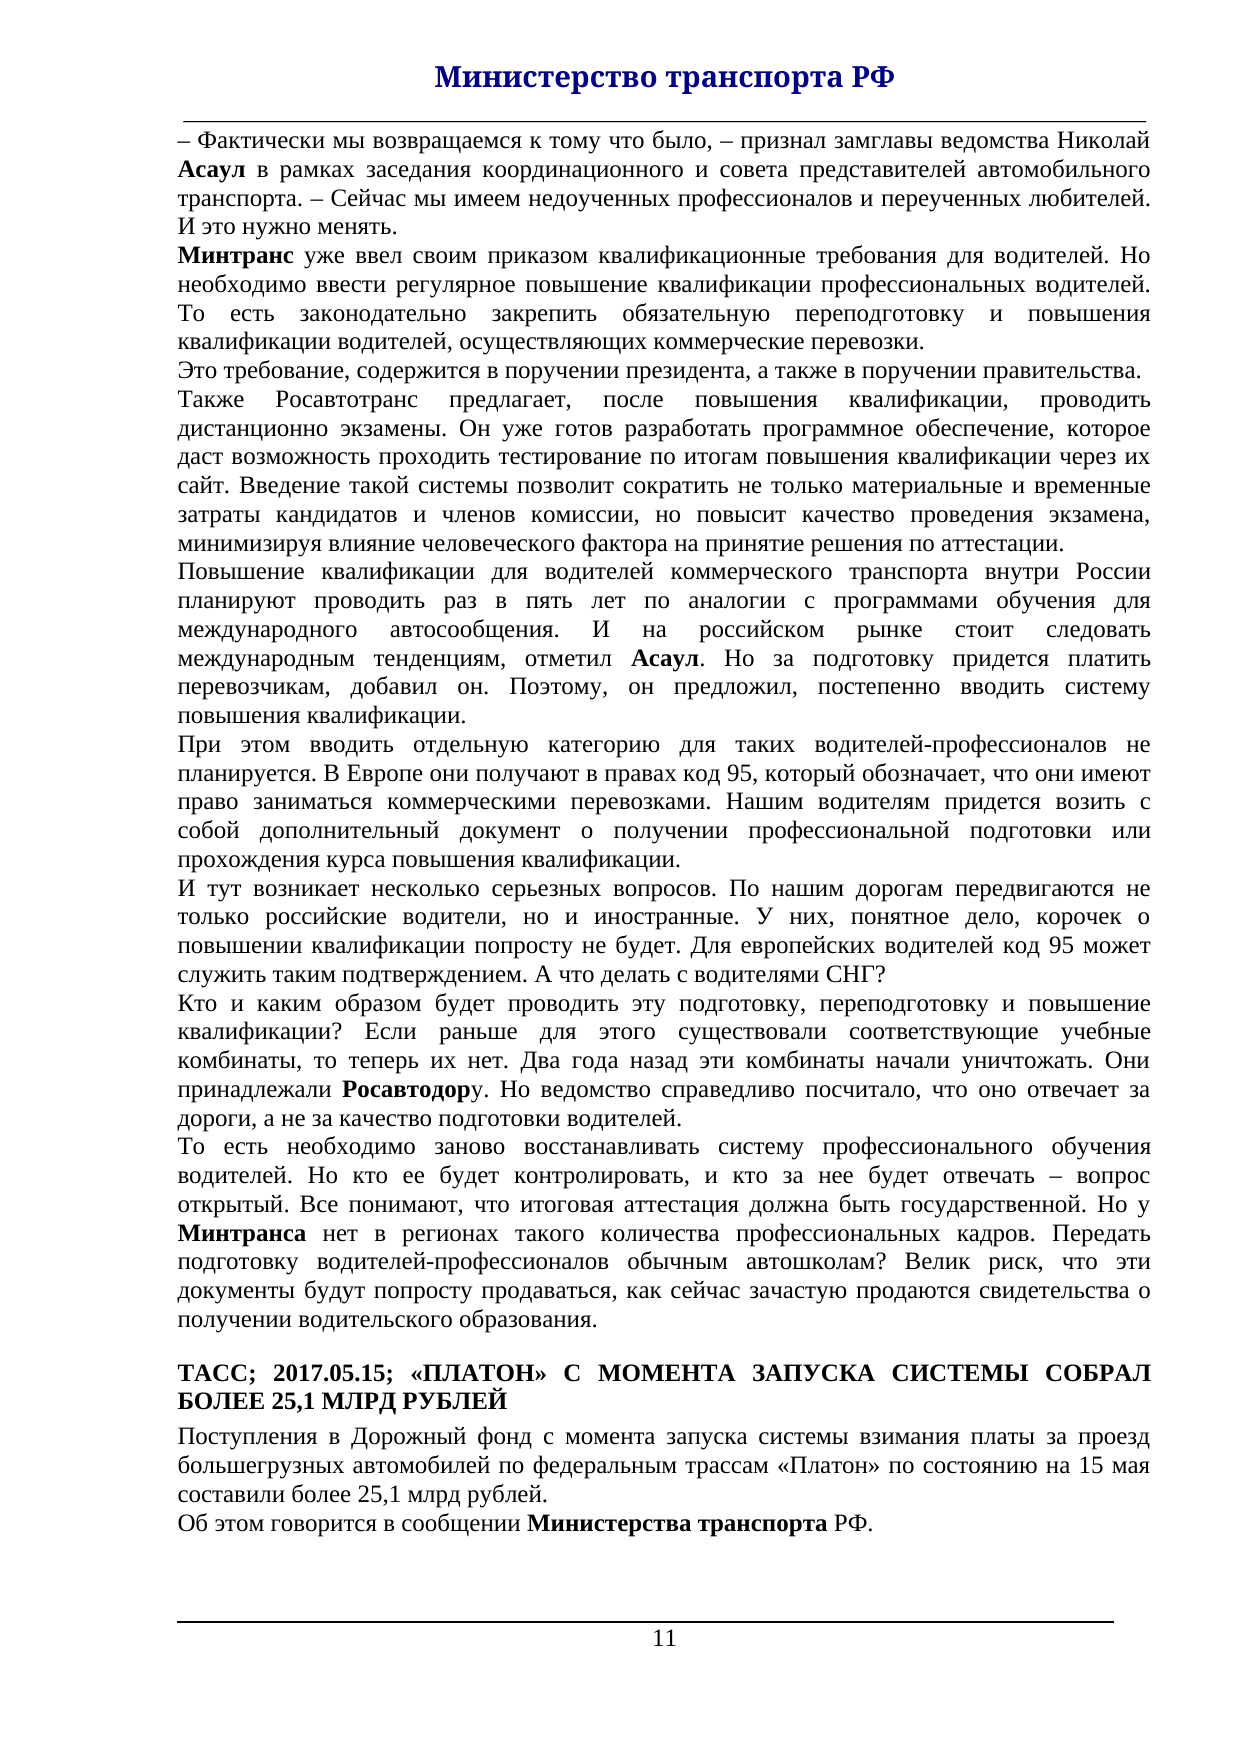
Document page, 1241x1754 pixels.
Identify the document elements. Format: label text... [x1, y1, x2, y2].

text Это требование, содержится в поручении президента, а также в поручении правительства. [177, 355, 1152, 384]
text И тут возникает несколько серьезных вопросов. По нашим дорогам передвигаются не только российские водители, но и иностранные. У них, понятное дело, корочек о повышении квалификации попросту не будет. Для европейских водителей код 95 может служить таким подтверждением. А что делать с водителями СНГ? [177, 873, 1152, 988]
text Кто и каким образом будет проводить эту подготовку, переподготовку и повышение квалификации? Если раньше для этого существовали соответствующие учебные комбинаты, то теперь их нет. Два года назад эти комбинаты начали уничтожать. Они принадлежали Росавтодору. Но ведомство справедливо посчитало, что оно отвечает за дороги, а не за качество подготовки водителей. [177, 988, 1152, 1131]
text – Фактически мы возвращаемся к тому что было, – признал замглавы ведомства Николай Асаул в рамках заседания координационного и совета представителей автомобильного транспорта. – Сейчас мы имеем недоученных профессионалов и переученных любителей. И это нужно менять. [177, 125, 1152, 240]
subtitle ТАСС; 2017.05.15; «ПЛАТОН» С МОМЕНТА ЗАПУСКА СИСТЕМЫ СОБРАЛ БОЛЕЕ 25,1 МЛРД РУБЛЕЙ [177, 1358, 1152, 1415]
text Минтранс уже ввел своим приказом квалификационные требования для водителей. Но необходимо ввести регулярное повышение квалификации профессиональных водителей. То есть законодательно закрепить обязательную переподготовку и повышения квалификации водителей, осуществляющих коммерческие перевозки. [177, 240, 1152, 355]
text То есть необходимо заново восстанавливать систему профессионального обучения водителей. Но кто ее будет контролировать, и кто за нее будет отвечать – вопрос открытый. Все понимают, что итоговая аттестация должна быть государственной. Но у Минтранса нет в регионах такого количества профессиональных кадров. Передать подготовку водителей-профессионалов обычным автошколам? Велик риск, что эти документы будут попросту продаваться, как сейчас зачастую продаются свидетельства о получении водительского образования. [177, 1131, 1152, 1333]
text При этом вводить отдельную категорию для таких водителей-профессионалов не планируется. В Европе они получают в правах код 95, который обозначает, что они имеют право заниматься коммерческими перевозками. Нашим водителям придется возить с собой дополнительный документ о получении профессиональной подготовки или прохождения курса повышения квалификации. [177, 729, 1152, 873]
text Об этом говорится в сообщении Министерства транспорта РФ. [177, 1508, 1152, 1536]
text Поступления в Дорожный фонд с момента запуска системы взимания платы за проезд большегрузных автомобилей по федеральным трассам «Платон» по состоянию на 15 мая составили более 25,1 млрд рублей. [177, 1421, 1152, 1508]
text Повышение квалификации для водителей коммерческого транспорта внутри России планируют проводить раз в пять лет по аналогии с программами обучения для международного автосообщения. И на российском рынке стоит следовать международным тенденциям, отметил Асаул. Но за подготовку придется платить перевозчикам, добавил он. Поэтому, он предложил, постепенно вводить систему повышения квалификации. [177, 556, 1152, 729]
text Также Росавтотранс предлагает, после повышения квалификации, проводить дистанционно экзамены. Он уже готов разработать программное обеспечение, которое даст возможность проходить тестирование по итогам повышения квалификации через их сайт. Введение такой системы позволит сократить не только материальные и временные затраты кандидатов и членов комиссии, но повысит качество проведения экзамена, минимизируя влияние человеческого фактора на принятие решения по аттестации. [177, 384, 1152, 556]
